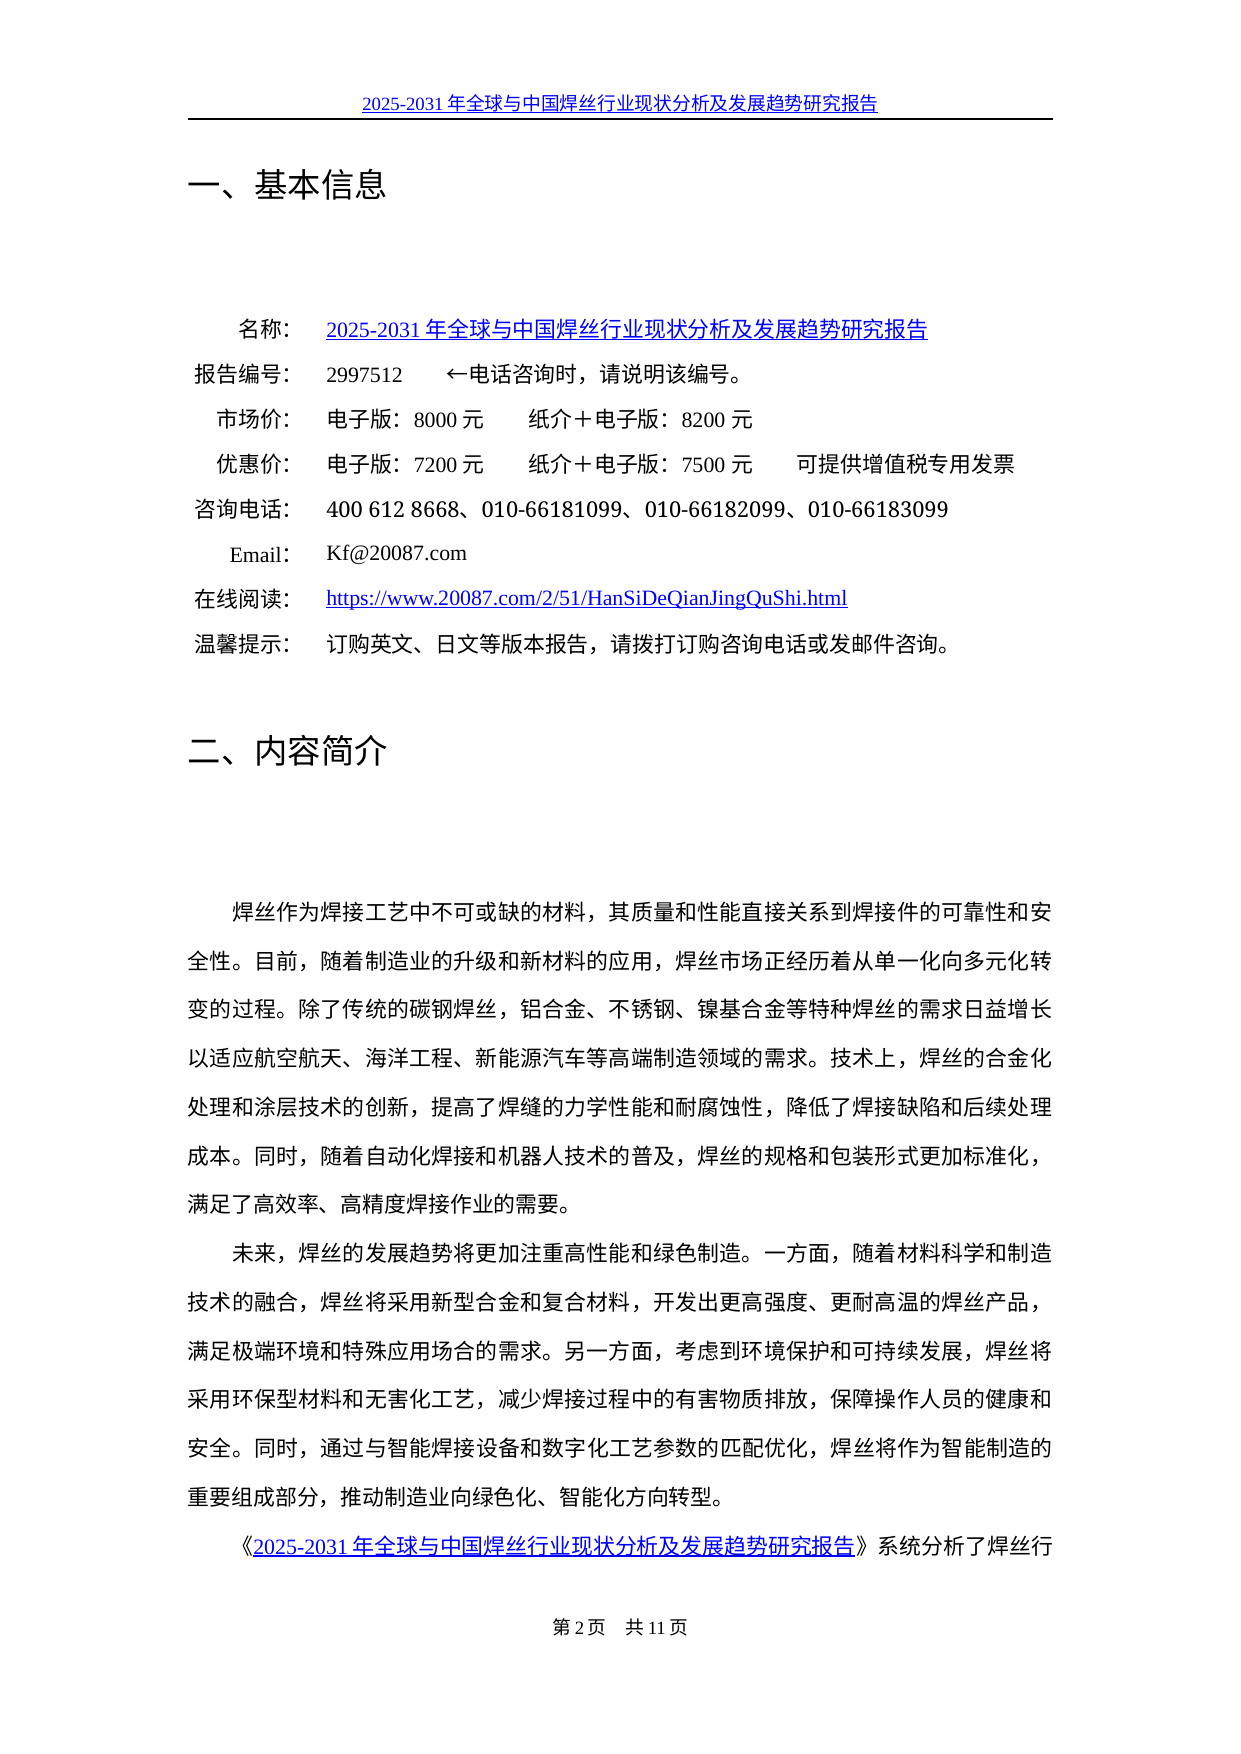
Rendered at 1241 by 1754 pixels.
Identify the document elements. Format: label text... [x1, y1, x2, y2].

title 一、基本信息 [187, 150, 1053, 215]
table_cell 市场价： [167, 402, 315, 447]
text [187, 894, 1053, 1561]
table_cell 电子版：7200 元 纸介＋电子版：7500 元 可提供增值税专用发票 [315, 447, 1073, 492]
table_cell Kf@20087.com [315, 537, 1073, 582]
table_cell 报告编号： [167, 357, 315, 402]
table_cell 2997512 ←电话咨询时，请说明该编号。 [315, 357, 1073, 402]
table_cell [315, 582, 1073, 627]
table_cell 咨询电话： [167, 492, 315, 537]
table_cell 400 612 8668、010-66181099、010-66182099、010-66183099 [315, 492, 1073, 537]
table_cell 温馨提示： [167, 627, 315, 672]
table_cell 在线阅读： [167, 582, 315, 627]
title 二、内容简介 [187, 717, 1053, 782]
table_cell 订购英文、日文等版本报告，请拨打订购咨询电话或发邮件咨询。 [315, 627, 1073, 672]
table_cell 电子版：8000 元 纸介＋电子版：8200 元 [315, 402, 1073, 447]
table_cell Email： [167, 537, 315, 582]
table_header 名称： [167, 312, 315, 357]
table_cell 优惠价： [167, 447, 315, 492]
table_header 2025-2031年全球与中国焊丝行业现状分析及发展趋势研究报告 [315, 312, 1073, 357]
